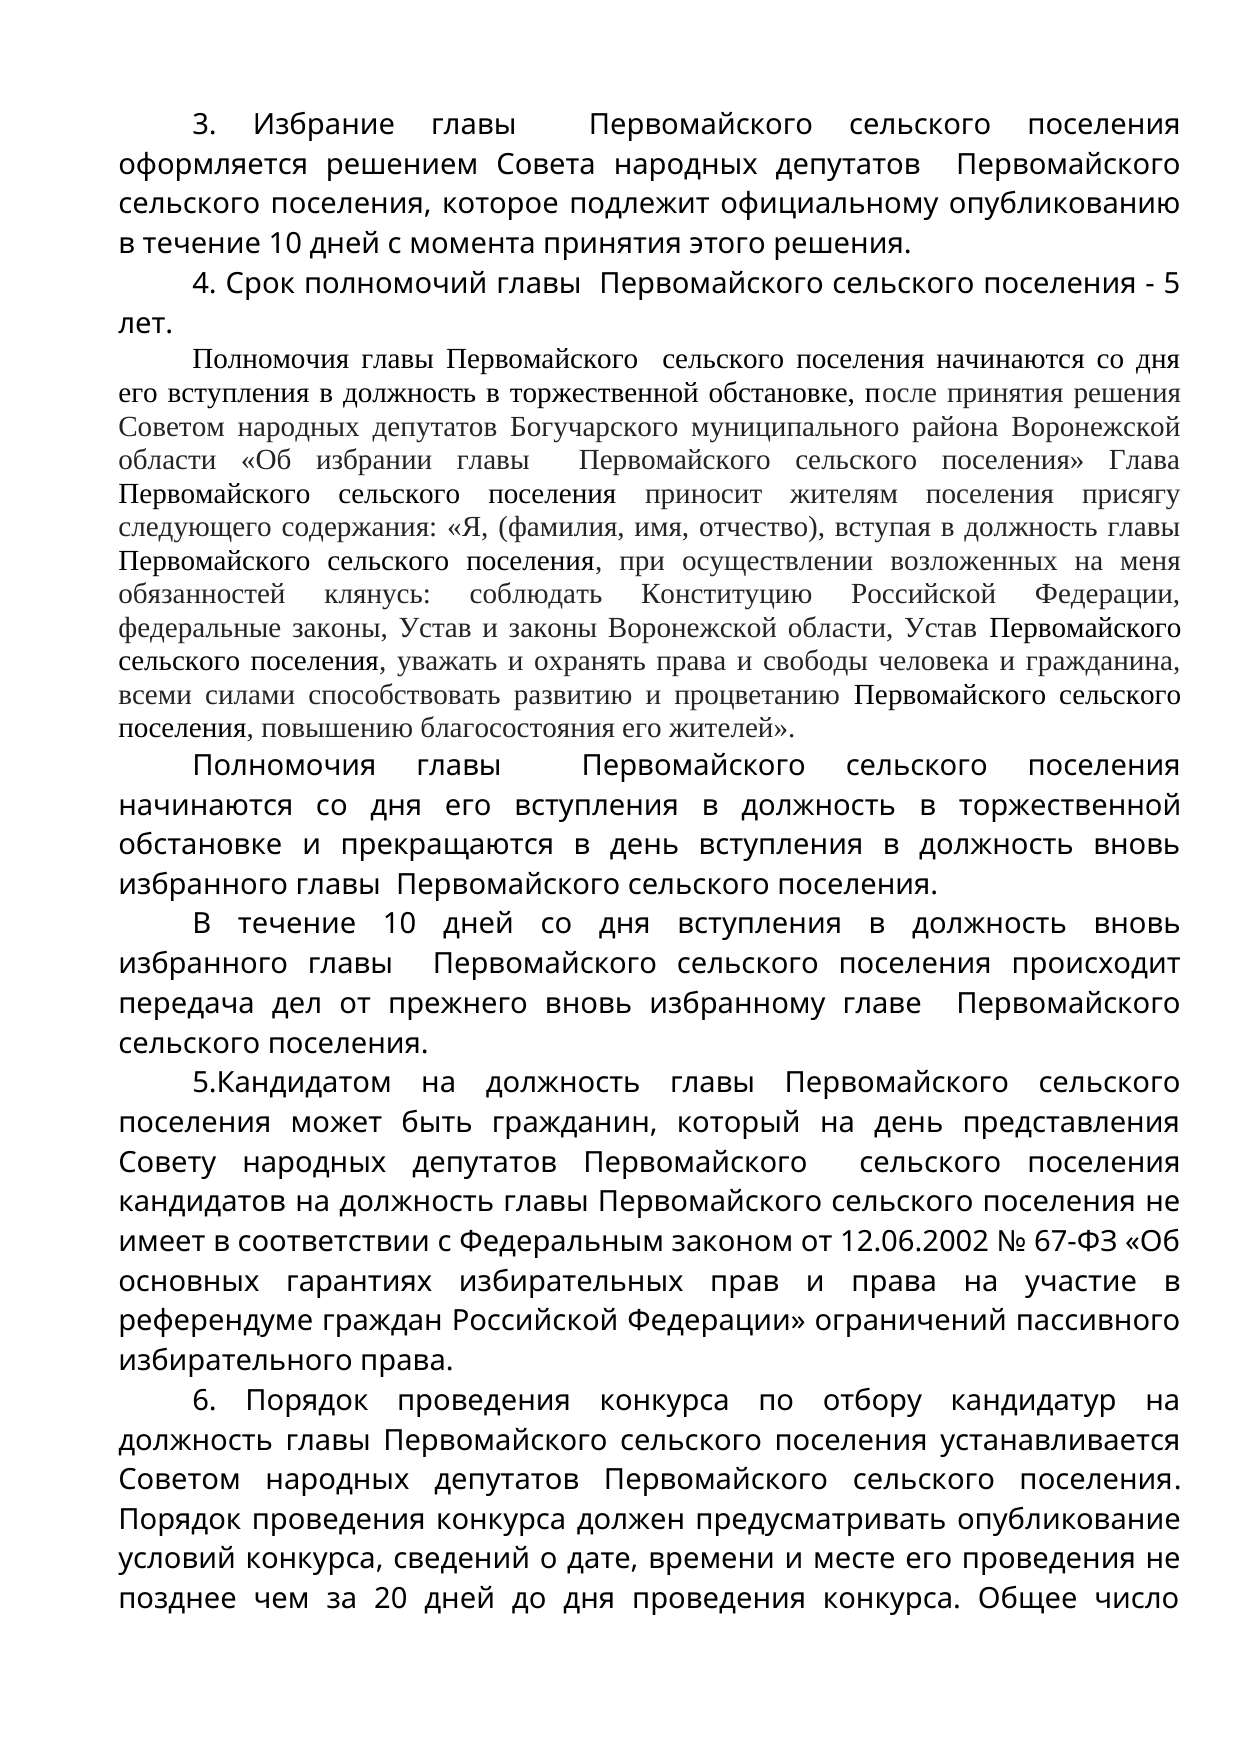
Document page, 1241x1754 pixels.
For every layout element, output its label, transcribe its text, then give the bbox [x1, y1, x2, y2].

text Полномочия главы Первомайского сельского поселения начинаются со дня его вступления в должность в торжественной обстановке, после принятия решения Советом народных депутатов Богучарского муниципального района Воронежской области «Об избрании главы Первомайского сельского поселения» Глава Первомайского сельского поселения приносит жителям поселения присягу следующего содержания: «Я, (фамилия, имя, отчество), вступая в должность главы Первомайского сельского поселения, при осуществлении возложенных на меня обязанностей клянусь: соблюдать Конституцию Российской Федерации, федеральные законы, Устав и законы Воронежской области, Устав Первомайского сельского поселения, уважать и охранять права и свободы человека и гражданина, всеми силами способствовать развитию и процветанию Первомайского сельского поселения, повышению благосостояния его жителей». [118, 342, 1181, 744]
text 5.Кандидатом на должность главы Первомайского сельского поселения может быть гражданин, который на день представления Совету народных депутатов Первомайского сельского поселения кандидатов на должность главы Первомайского сельского поселения не имеет в соответствии с Федеральным законом от 12.06.2002 № 67-ФЗ «Об основных гарантиях избирательных прав и права на участие в референдуме граждан Российской Федерации» ограничений пассивного избирательного права. [118, 1062, 1181, 1379]
text 3. Избрание главы Первомайского сельского поселения оформляется решением Совета народных депутатов Первомайского сельского поселения, которое подлежит официальному опубликованию в течение 10 дней с момента принятия этого решения. [118, 103, 1181, 262]
text 4. Срок полномочий главы Первомайского сельского поселения - 5 лет. [118, 262, 1181, 342]
text Полномочия главы Первомайского сельского поселения начинаются со дня его вступления в должность в торжественной обстановке и прекращаются в день вступления в должность вновь избранного главы Первомайского сельского поселения. [118, 744, 1181, 903]
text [118, 1379, 1181, 1617]
text В течение 10 дней со дня вступления в должность вновь избранного главы Первомайского сельского поселения происходит передача дел от прежнего вновь избранному главе Первомайского сельского поселения. [118, 903, 1181, 1062]
